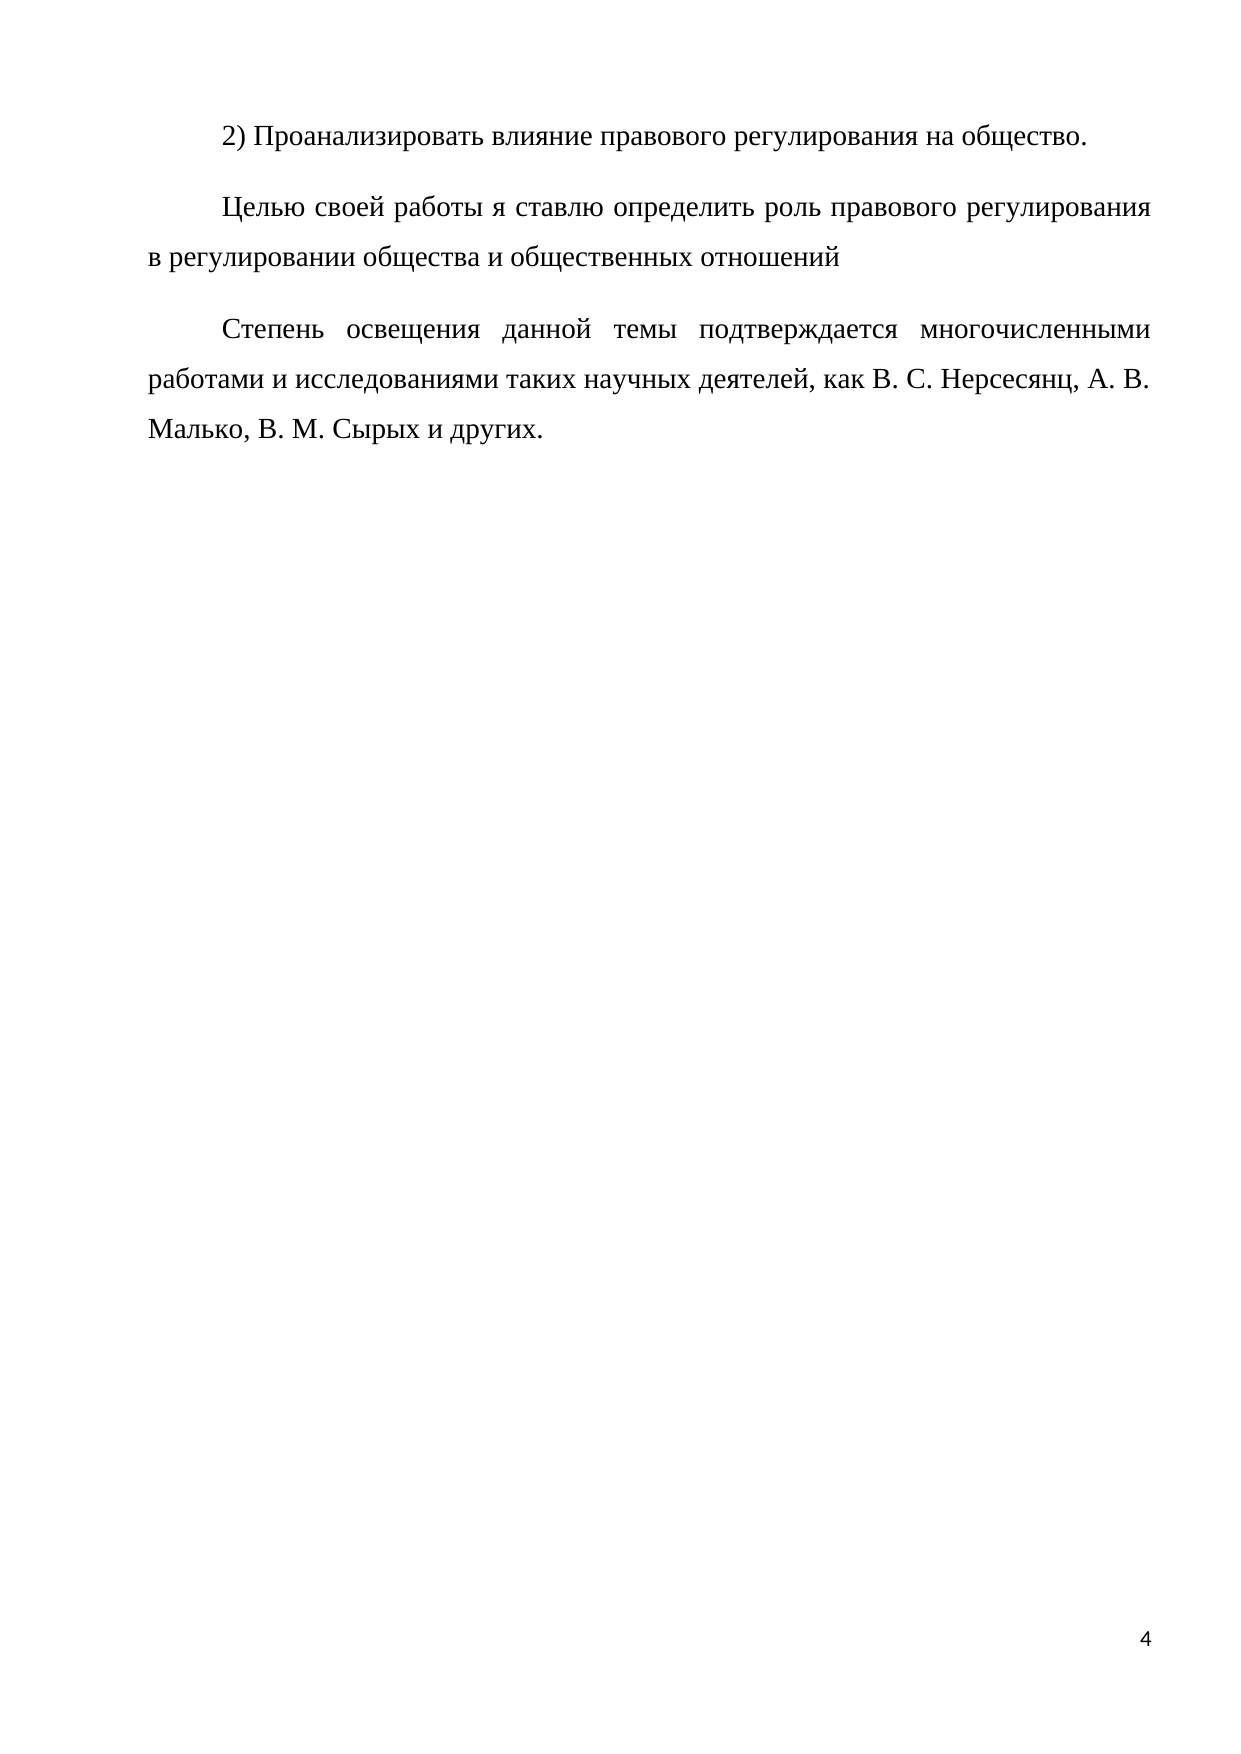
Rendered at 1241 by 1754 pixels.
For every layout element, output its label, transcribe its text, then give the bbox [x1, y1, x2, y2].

text Целью своей работы я ставлю определить роль правового регулирования в регулировании общества и общественных отношений [148, 189, 1152, 273]
text 2) Проанализировать влияние правового регулирования на общество. [148, 118, 1152, 152]
text Степень освещения данной темы подтверждается многочисленными работами и исследованиями таких научных деятелей, как В. С. Нерсесянц, А. В. Малько, В. М. Сырых и других. [148, 311, 1152, 445]
